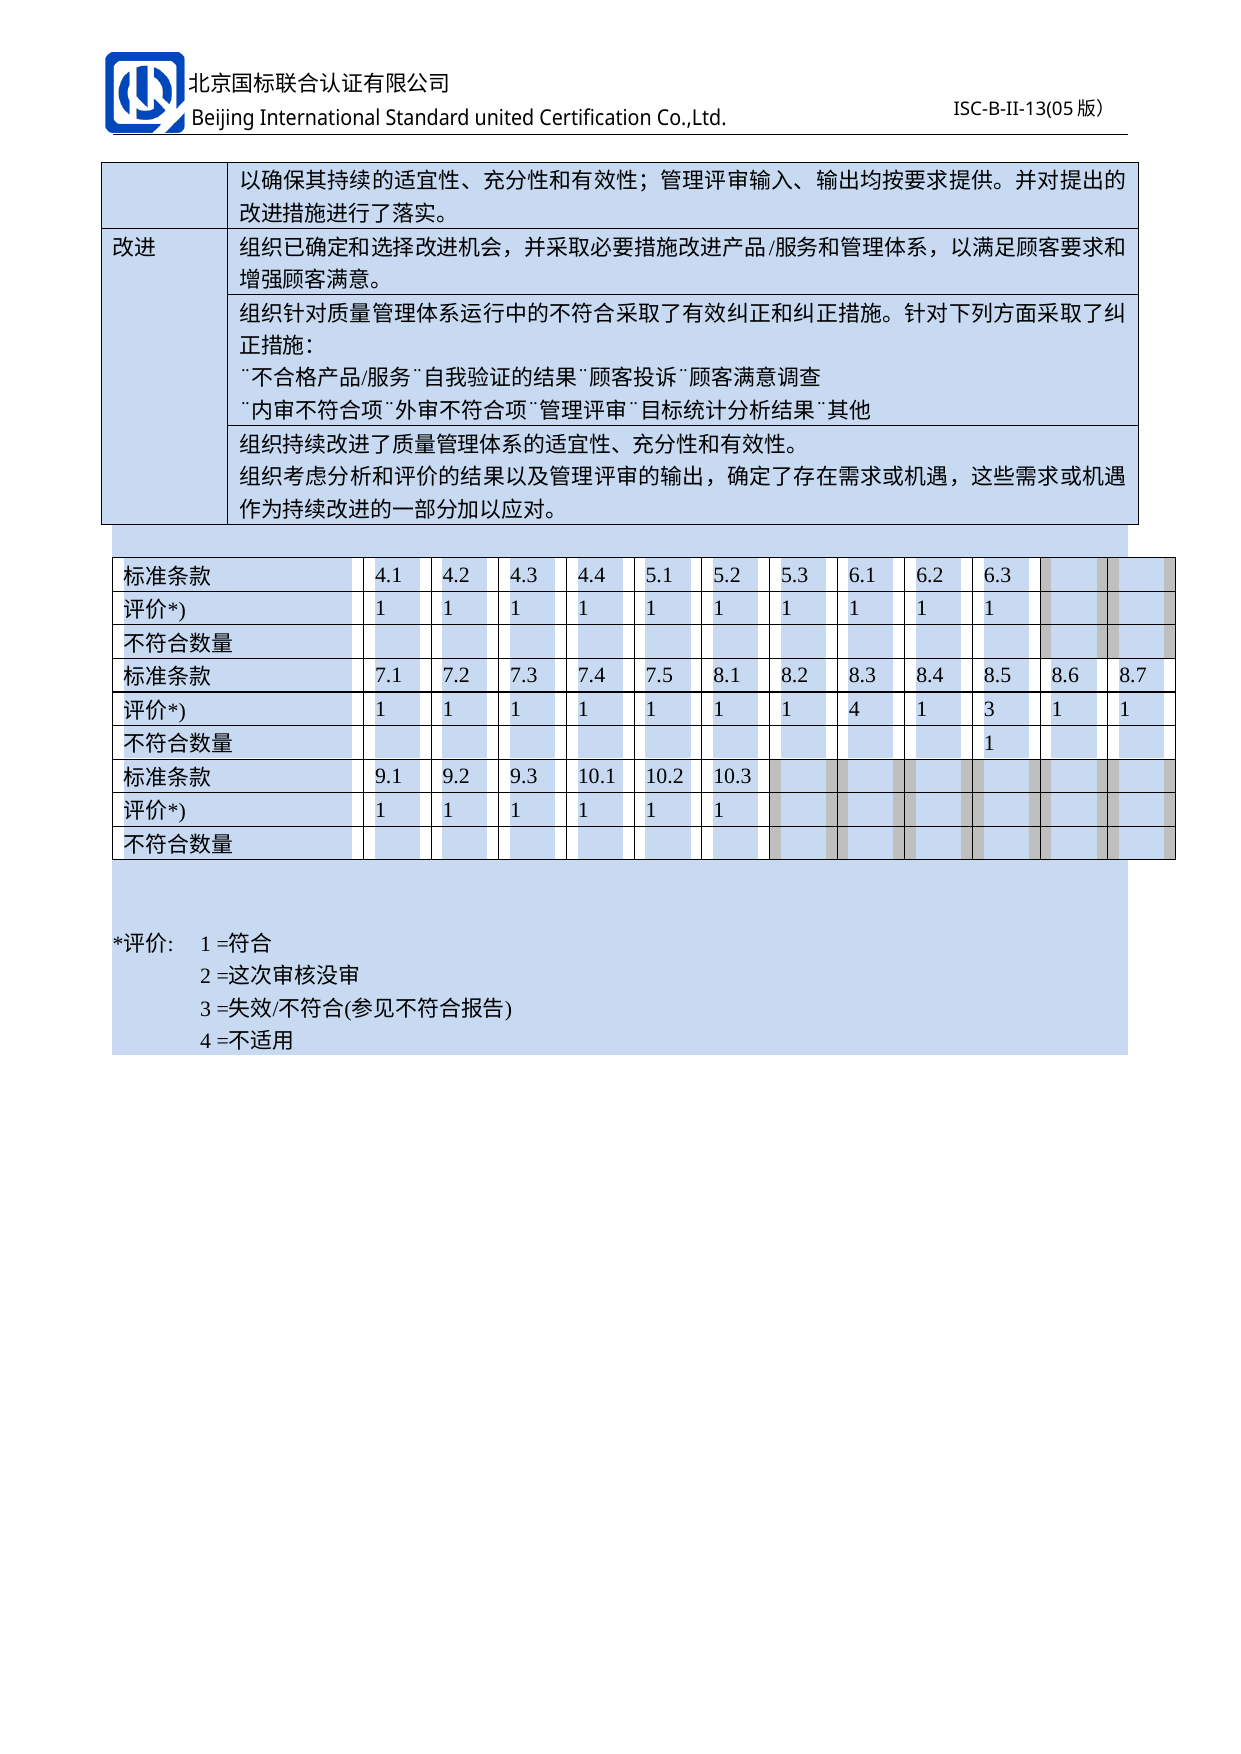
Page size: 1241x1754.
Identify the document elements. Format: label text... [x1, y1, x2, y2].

text 3 =失效/不符合(参见不符合报告) [112, 990, 1128, 1023]
table_cell [1108, 793, 1119, 826]
table_cell [893, 625, 904, 658]
table_cell [973, 827, 984, 859]
table_cell [623, 827, 634, 859]
table_cell [1029, 793, 1040, 826]
table_cell [499, 726, 510, 758]
table_cell [826, 827, 837, 859]
table_cell [702, 726, 713, 758]
table_cell [1041, 726, 1051, 758]
table_cell [623, 726, 634, 758]
table_cell [905, 793, 916, 826]
table_cell [838, 726, 848, 758]
table_cell [691, 726, 701, 758]
table_cell [499, 625, 510, 658]
table_cell [770, 793, 781, 826]
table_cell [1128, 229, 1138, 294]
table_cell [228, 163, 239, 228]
table_cell [432, 827, 442, 859]
table_cell [702, 827, 713, 859]
table_cell [905, 827, 916, 859]
table_cell [1108, 827, 1119, 859]
table_cell [826, 760, 837, 792]
table_cell [758, 827, 769, 859]
table_cell [555, 726, 566, 758]
table_cell [770, 760, 781, 792]
table_cell [364, 625, 375, 658]
table_cell [905, 760, 916, 792]
table_cell [838, 793, 848, 826]
table_cell [1097, 592, 1107, 624]
table_cell [635, 726, 645, 758]
table_cell [1108, 592, 1119, 624]
table_cell [1097, 827, 1107, 859]
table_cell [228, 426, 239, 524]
table_header [1041, 558, 1051, 591]
table_cell [691, 625, 701, 658]
table_cell [893, 760, 904, 792]
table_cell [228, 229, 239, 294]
table_cell [1041, 592, 1051, 624]
table_cell [961, 827, 972, 859]
table_cell [826, 625, 837, 658]
table_cell [838, 827, 848, 859]
table_cell [487, 726, 498, 758]
text *评价: 1 =符合 [112, 925, 1128, 958]
table_cell [1029, 760, 1040, 792]
table_header [1097, 558, 1107, 591]
table_cell [499, 827, 510, 859]
table_cell [1097, 760, 1107, 792]
table_cell [1164, 793, 1175, 826]
table_cell [1041, 793, 1051, 826]
table_cell [838, 625, 848, 658]
table_cell [555, 625, 566, 658]
table_cell [691, 827, 701, 859]
table_cell [961, 760, 972, 792]
table_cell [961, 625, 972, 658]
table_cell [702, 625, 713, 658]
table_cell [635, 625, 645, 658]
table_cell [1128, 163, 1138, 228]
table_cell [364, 827, 375, 859]
table_cell [1164, 625, 1175, 658]
table_cell [1097, 726, 1107, 758]
table_cell [770, 726, 781, 758]
table_cell [770, 625, 781, 658]
table_cell [364, 726, 375, 758]
text 4 =不适用 [112, 1023, 1128, 1055]
table_cell [555, 827, 566, 859]
table_cell [1041, 760, 1051, 792]
text 2 =这次审核没审 [112, 958, 1128, 990]
table_cell [973, 793, 984, 826]
table_cell [1097, 625, 1107, 658]
table_cell [487, 625, 498, 658]
table_cell [635, 827, 645, 859]
table_cell [826, 726, 837, 758]
table_cell [1029, 827, 1040, 859]
table_cell [758, 726, 769, 758]
table_cell [1108, 625, 1119, 658]
table_cell [420, 827, 431, 859]
table_cell [623, 625, 634, 658]
table_cell [893, 793, 904, 826]
table_cell [905, 625, 916, 658]
table_cell [893, 827, 904, 859]
table_cell [1041, 625, 1051, 658]
table_cell [432, 726, 442, 758]
table_cell [770, 827, 781, 859]
table_cell [432, 625, 442, 658]
table_cell [1029, 625, 1040, 658]
table_cell [905, 726, 916, 758]
table_cell [1164, 827, 1175, 859]
table_cell [567, 726, 578, 758]
table_cell [1041, 827, 1051, 859]
table_cell [1164, 592, 1175, 624]
table_cell [1108, 760, 1119, 792]
table_cell [567, 827, 578, 859]
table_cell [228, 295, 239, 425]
table_cell [961, 726, 972, 758]
table_cell [1164, 726, 1175, 758]
table_cell [826, 793, 837, 826]
table_cell [893, 726, 904, 758]
table_cell [961, 793, 972, 826]
table_cell [838, 760, 848, 792]
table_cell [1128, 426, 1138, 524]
table_header [1164, 558, 1175, 591]
table_cell [420, 726, 431, 758]
table_cell 改进 [102, 229, 227, 524]
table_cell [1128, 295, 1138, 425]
picture [105, 52, 185, 133]
table_cell [973, 625, 984, 658]
table_cell [758, 625, 769, 658]
table_cell [1164, 760, 1175, 792]
table_header [1108, 558, 1119, 591]
table_cell [1097, 793, 1107, 826]
table_cell [567, 625, 578, 658]
table_cell [1108, 726, 1119, 758]
table_cell [487, 827, 498, 859]
table_cell [973, 760, 984, 792]
table_cell [420, 625, 431, 658]
